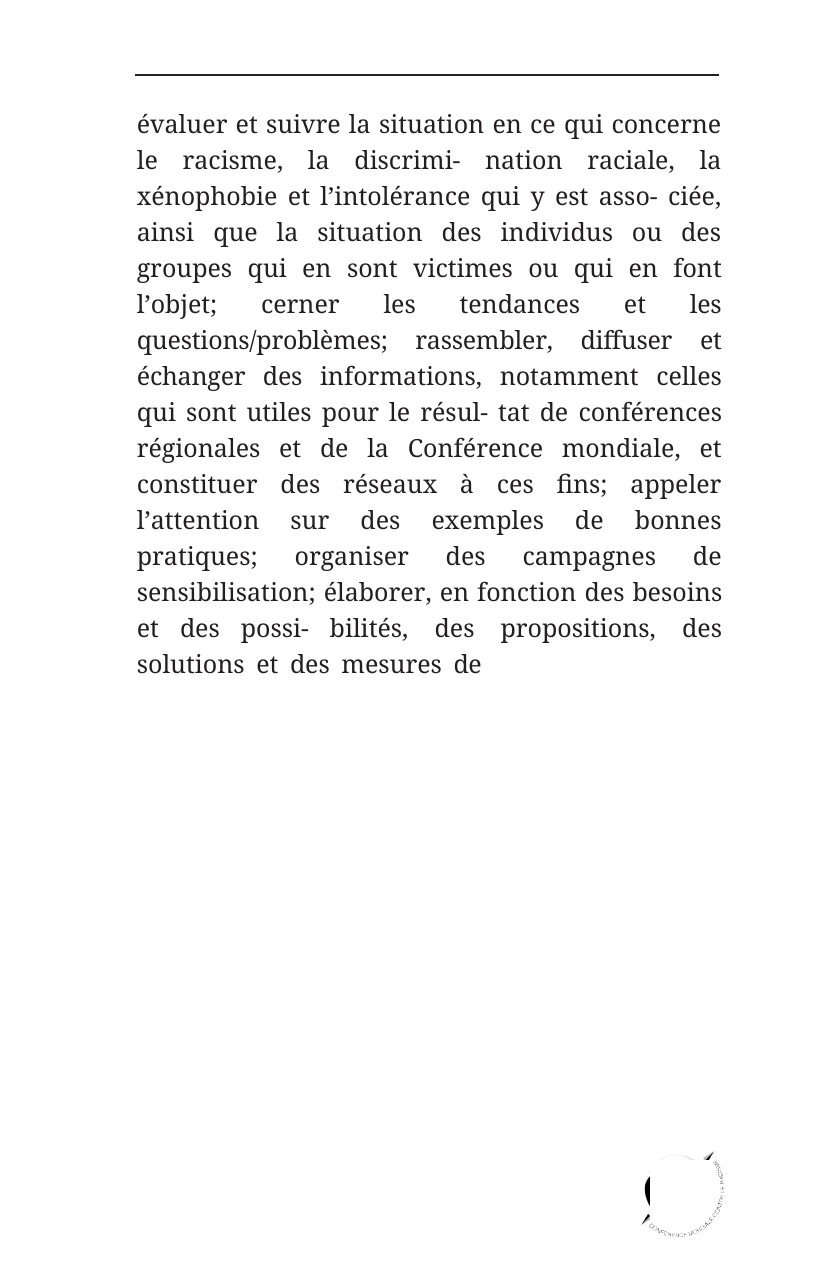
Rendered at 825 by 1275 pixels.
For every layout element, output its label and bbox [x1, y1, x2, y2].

list [137, 106, 722, 681]
picture [641, 1151, 724, 1237]
